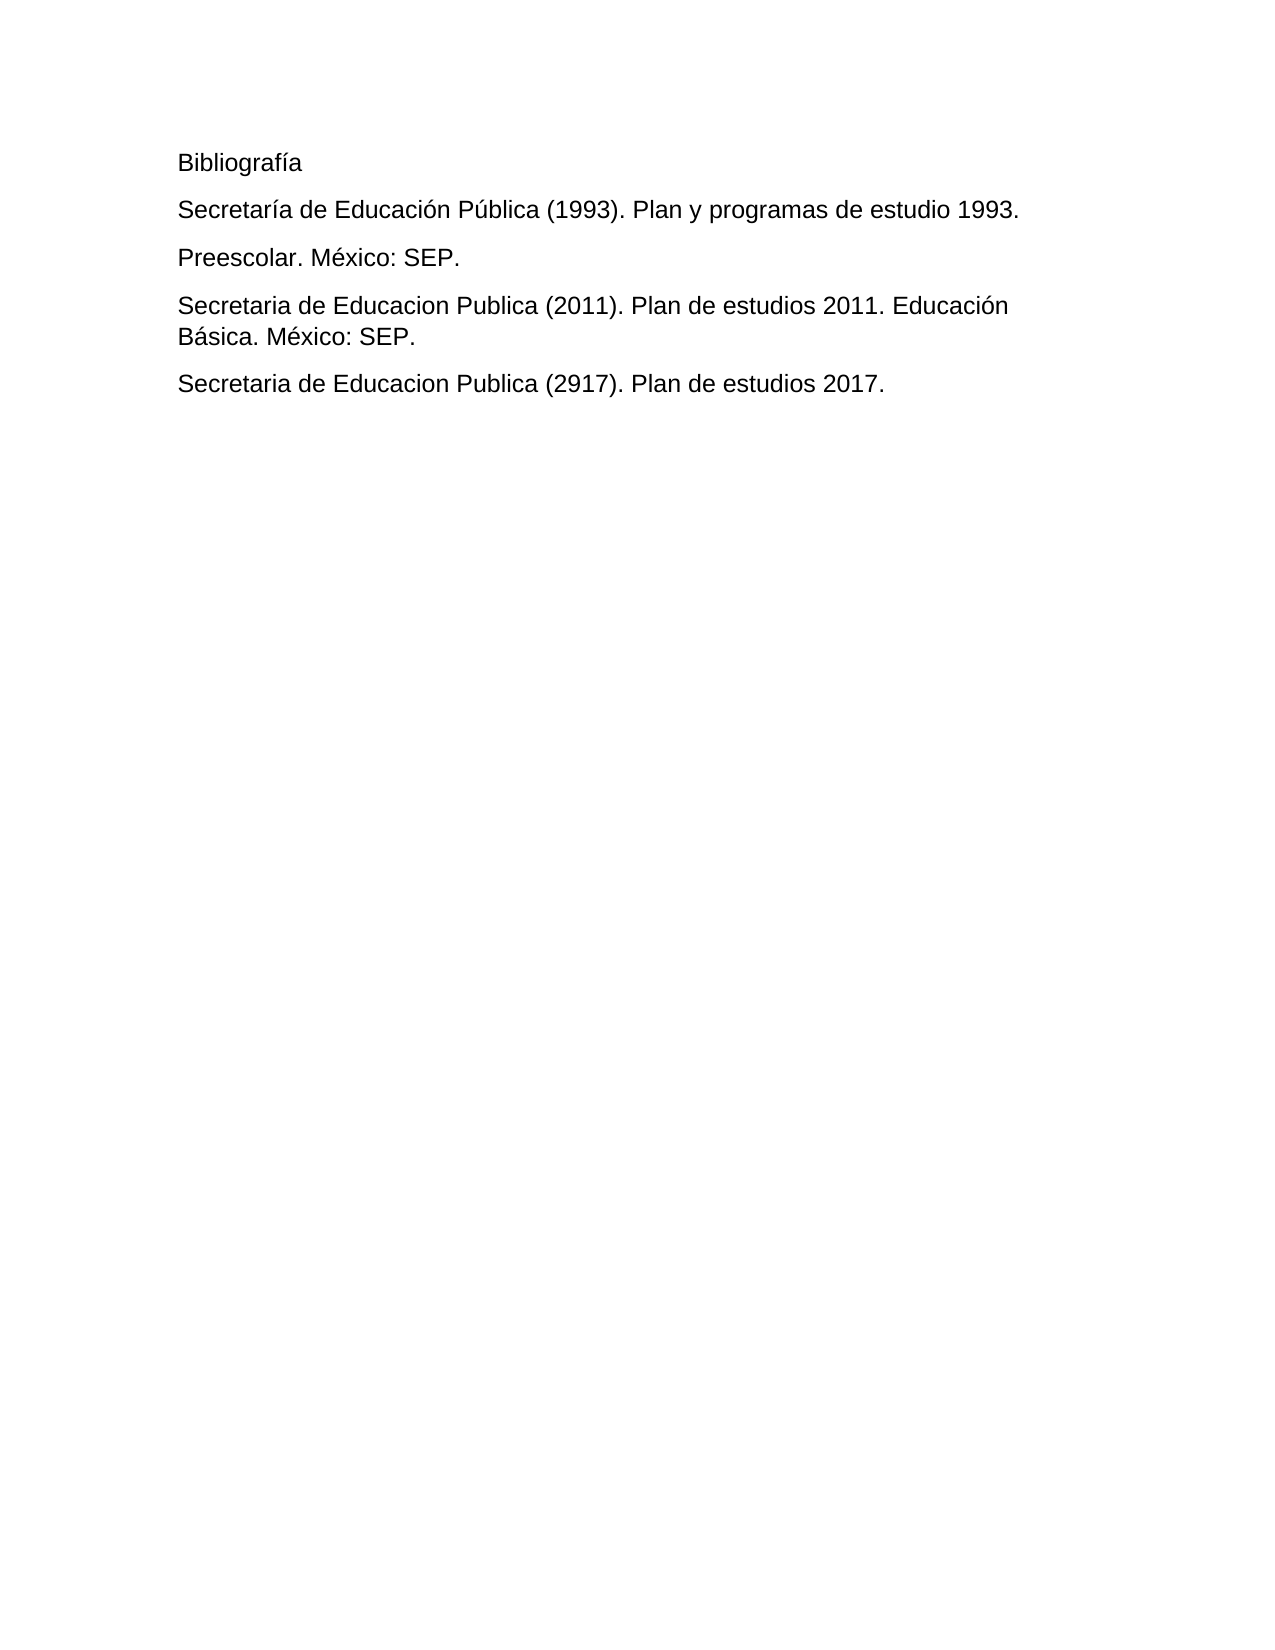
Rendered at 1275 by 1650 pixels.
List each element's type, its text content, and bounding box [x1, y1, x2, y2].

text Secretaria de Educacion Publica (2011). Plan de estudios 2011. Educación Básica. México: SEP. [177, 291, 1098, 351]
text Preescolar. México: SEP. [177, 243, 1098, 272]
text Bibliografía [177, 148, 1098, 176]
text Secretaría de Educación Pública (1993). Plan y programas de estudio 1993. [177, 195, 1098, 224]
text Secretaria de Educacion Publica (2917). Plan de estudios 2017. [177, 369, 1098, 398]
